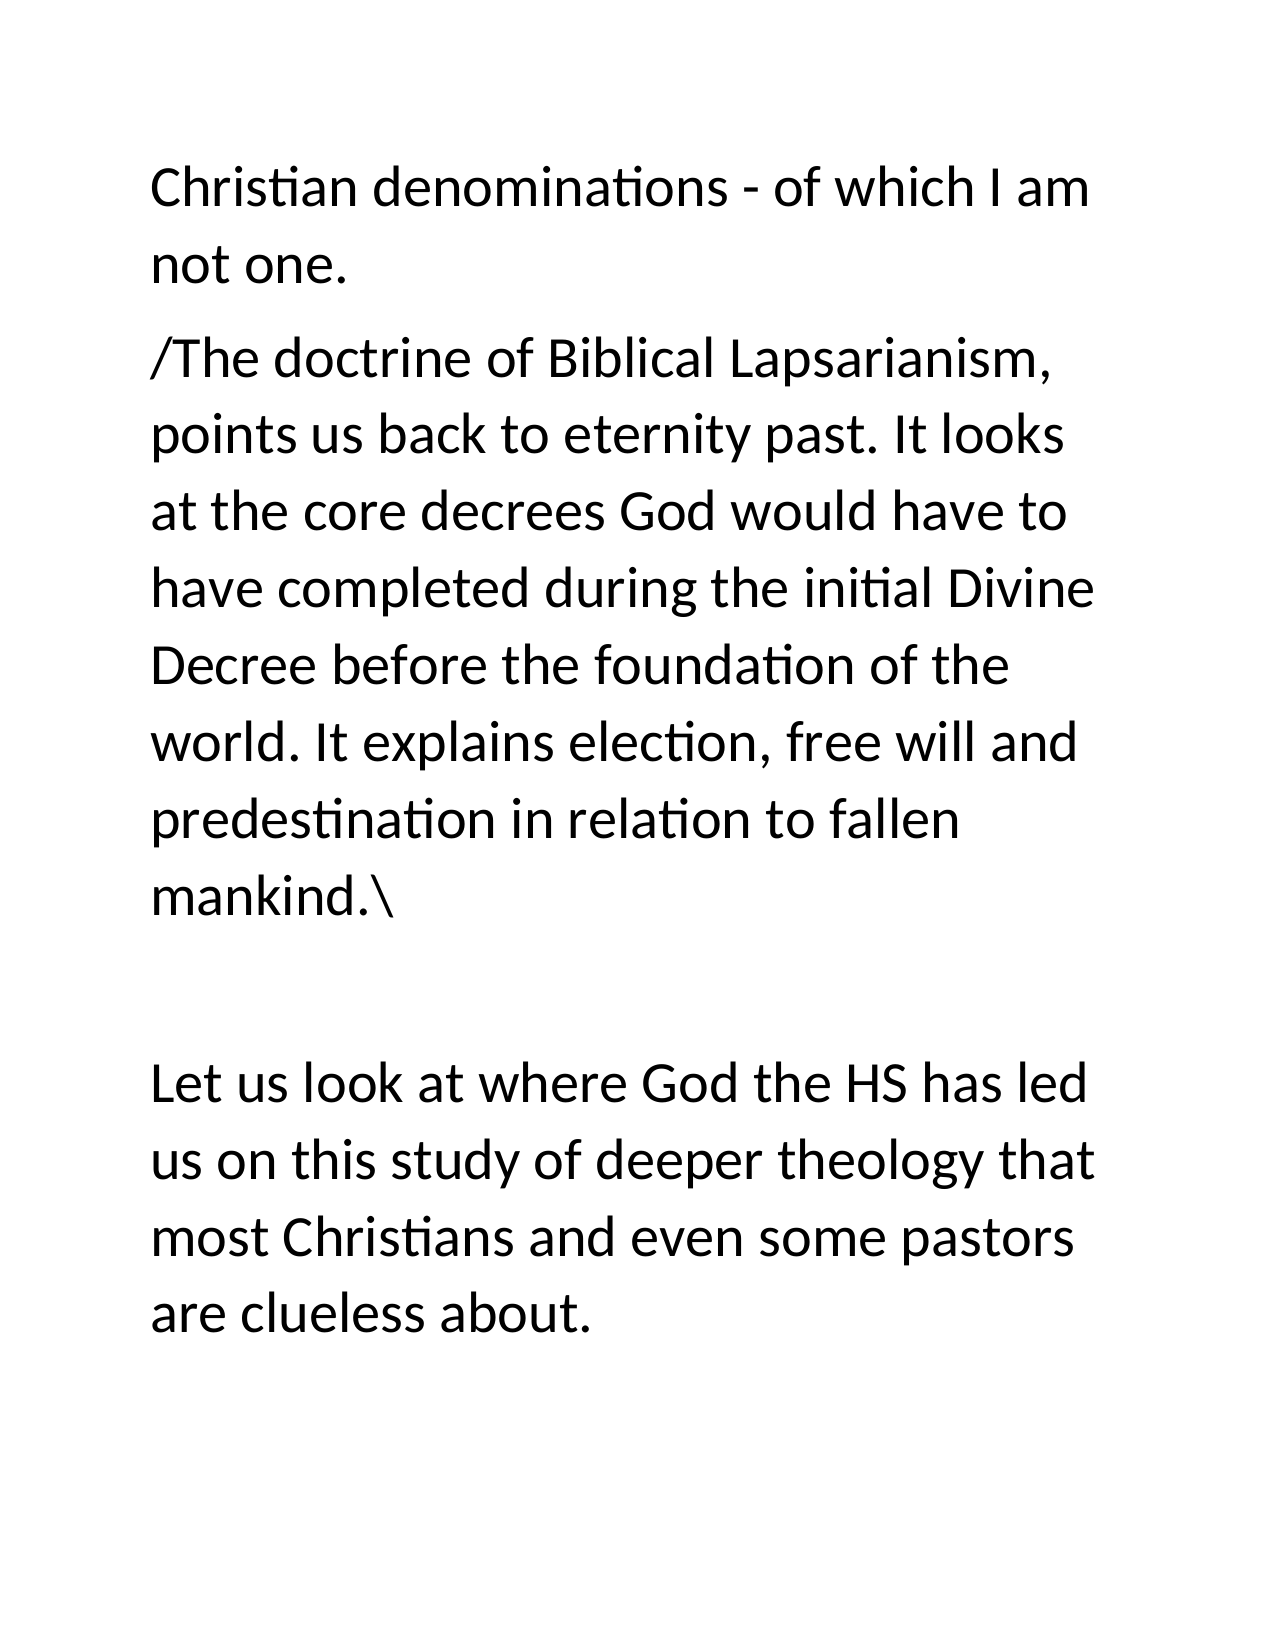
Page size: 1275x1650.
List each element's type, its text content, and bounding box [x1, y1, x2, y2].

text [150, 150, 1125, 298]
text Let us look at where God the HS has led us on this study of deeper theology that most Christians and even some pastors are clueless about. [150, 1046, 1125, 1347]
text /The doctrine of Biblical Lapsarianism, points us back to eternity past. It looks at the core decrees God would have to have completed during the initial Divine Decree before the foundation of the world. It explains election, free will and predestination in relation to fallen mankind.\ [150, 320, 1125, 930]
